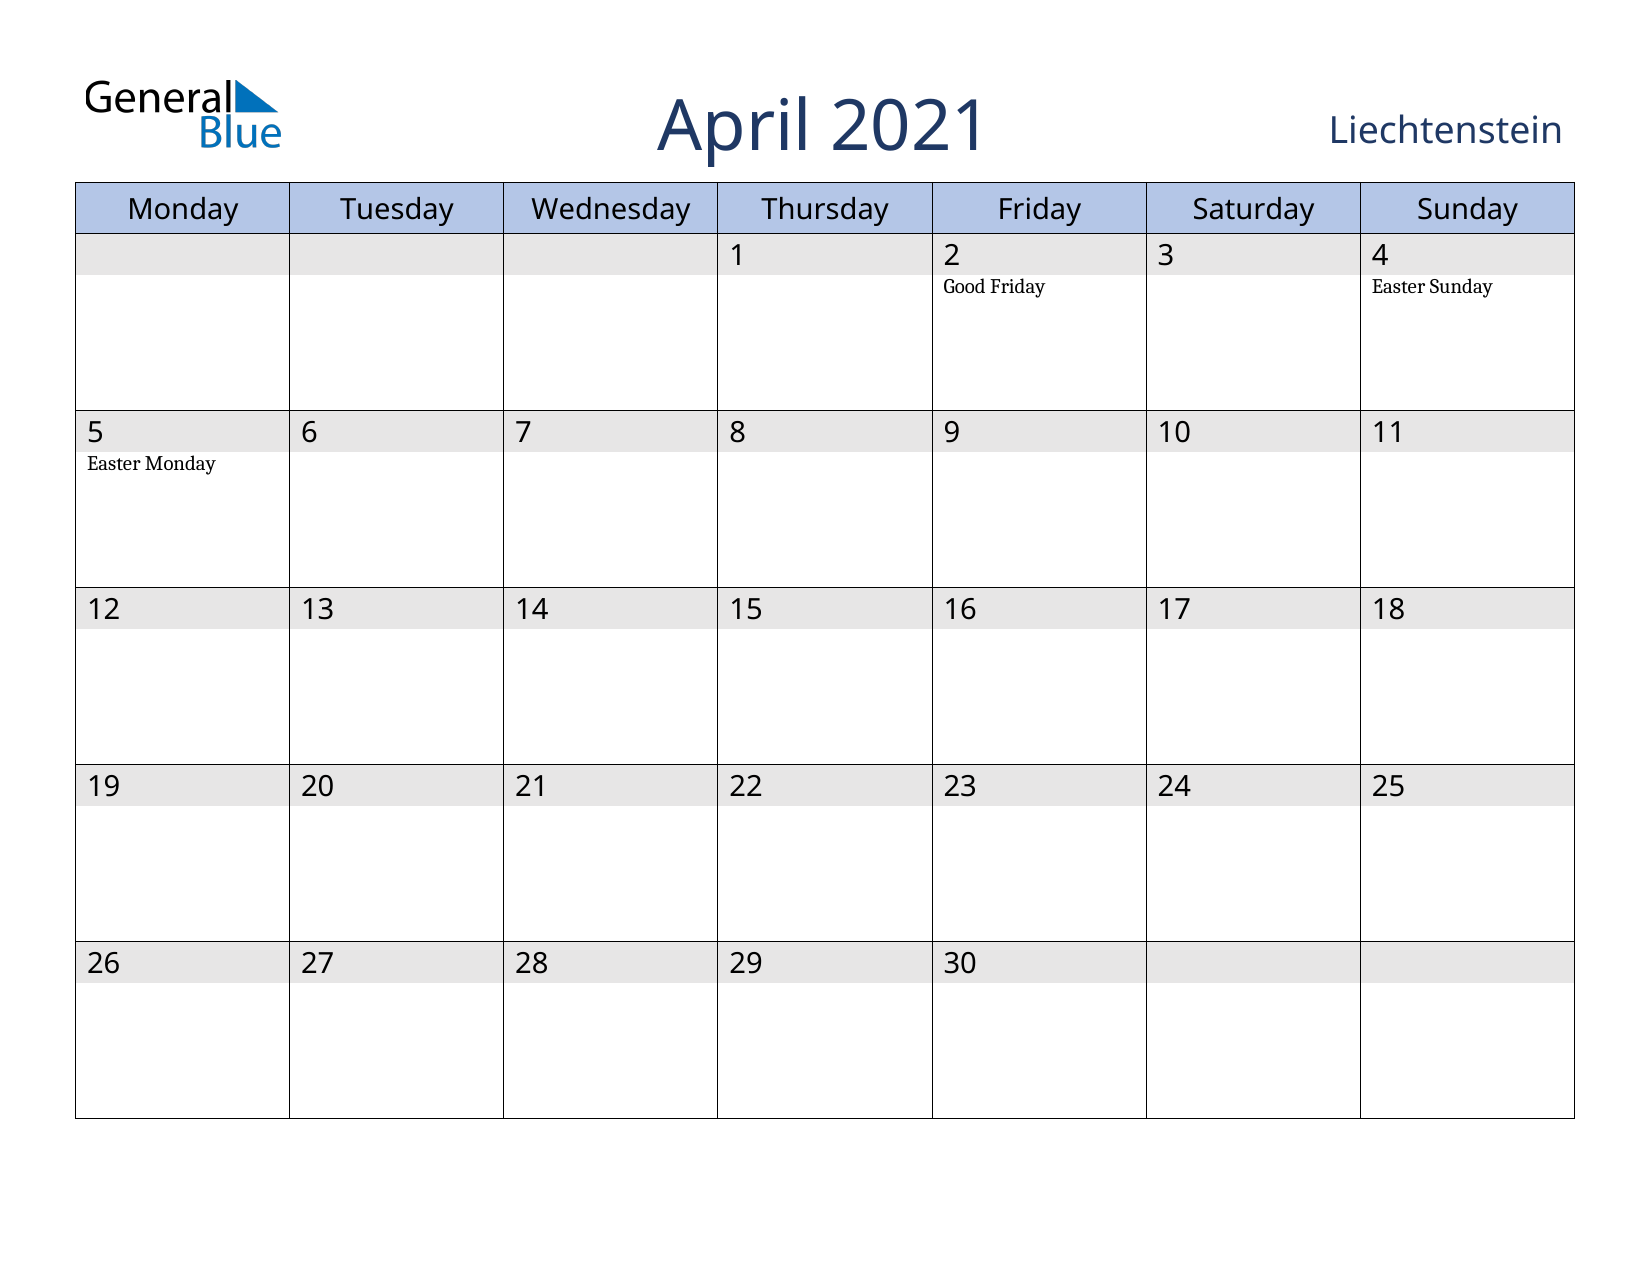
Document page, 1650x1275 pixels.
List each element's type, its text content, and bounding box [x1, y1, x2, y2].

table_cell 21 [504, 765, 717, 806]
table_cell [76, 983, 289, 1118]
table_cell 30 [933, 942, 1146, 983]
table_cell [1147, 275, 1360, 410]
table_cell 29 [718, 942, 932, 983]
table_cell [1361, 942, 1574, 983]
picture [86, 80, 281, 148]
table_cell [1147, 942, 1360, 983]
table_cell 18 [1361, 588, 1574, 629]
table_cell Friday [933, 183, 1146, 233]
table_cell [76, 806, 289, 941]
table_cell Good Friday [933, 275, 1146, 410]
table_cell 25 [1361, 765, 1574, 806]
table_cell [290, 629, 503, 764]
table_cell [1147, 452, 1360, 587]
table_cell 17 [1147, 588, 1360, 629]
table_cell 26 [76, 942, 289, 983]
table_cell [718, 452, 932, 587]
table_cell [718, 806, 932, 941]
table_cell 9 [933, 411, 1146, 452]
table_cell Sunday [1361, 183, 1574, 233]
table_cell [290, 275, 503, 410]
table_cell Monday [76, 183, 289, 233]
table_cell [1147, 983, 1360, 1118]
table_cell [504, 806, 717, 941]
table_cell Thursday [718, 183, 932, 233]
table_cell [933, 806, 1146, 941]
table_cell [290, 806, 503, 941]
table_cell 11 [1361, 411, 1574, 452]
table_cell [718, 629, 932, 764]
table_cell Saturday [1147, 183, 1360, 233]
table_cell 15 [718, 588, 932, 629]
table_cell 4 [1361, 234, 1574, 275]
table_cell [1147, 629, 1360, 764]
table_cell [504, 629, 717, 764]
table_cell [718, 275, 932, 410]
table_header Liechtenstein [1146, 75, 1574, 182]
table_cell 16 [933, 588, 1146, 629]
table_cell [76, 275, 289, 410]
table_header April 2021 [504, 75, 1146, 182]
table_cell 6 [290, 411, 503, 452]
table_cell 14 [504, 588, 717, 629]
table_cell 7 [504, 411, 717, 452]
table_cell 1 [718, 234, 932, 275]
table_cell [76, 629, 289, 764]
table_cell 22 [718, 765, 932, 806]
table_cell 8 [718, 411, 932, 452]
table_cell 2 [933, 234, 1146, 275]
table_cell [933, 629, 1146, 764]
table_cell 10 [1147, 411, 1360, 452]
table_cell [933, 452, 1146, 587]
table_cell [290, 234, 503, 275]
table_cell 5 [76, 411, 289, 452]
table_cell 28 [504, 942, 717, 983]
table_cell [1361, 983, 1574, 1118]
table_cell [76, 234, 289, 275]
table_cell 20 [290, 765, 503, 806]
table_cell [1361, 629, 1574, 764]
table_cell Easter Sunday [1361, 275, 1574, 410]
table_cell [1147, 806, 1360, 941]
table_cell [290, 452, 503, 587]
table_cell 24 [1147, 765, 1360, 806]
table_cell [504, 452, 717, 587]
table_cell 19 [76, 765, 289, 806]
table_cell Easter Monday [76, 452, 289, 587]
table_cell [504, 983, 717, 1118]
table_cell [504, 234, 717, 275]
table_cell [1361, 806, 1574, 941]
table_cell [1361, 452, 1574, 587]
table_cell 27 [290, 942, 503, 983]
table_cell [718, 983, 932, 1118]
table_cell [933, 983, 1146, 1118]
table_cell 12 [76, 588, 289, 629]
table_cell 3 [1147, 234, 1360, 275]
table_header [76, 75, 503, 182]
table_cell [504, 275, 717, 410]
table_cell Wednesday [504, 183, 717, 233]
table_cell Tuesday [290, 183, 503, 233]
table_cell [290, 983, 503, 1118]
table_cell 23 [933, 765, 1146, 806]
table_cell 13 [290, 588, 503, 629]
